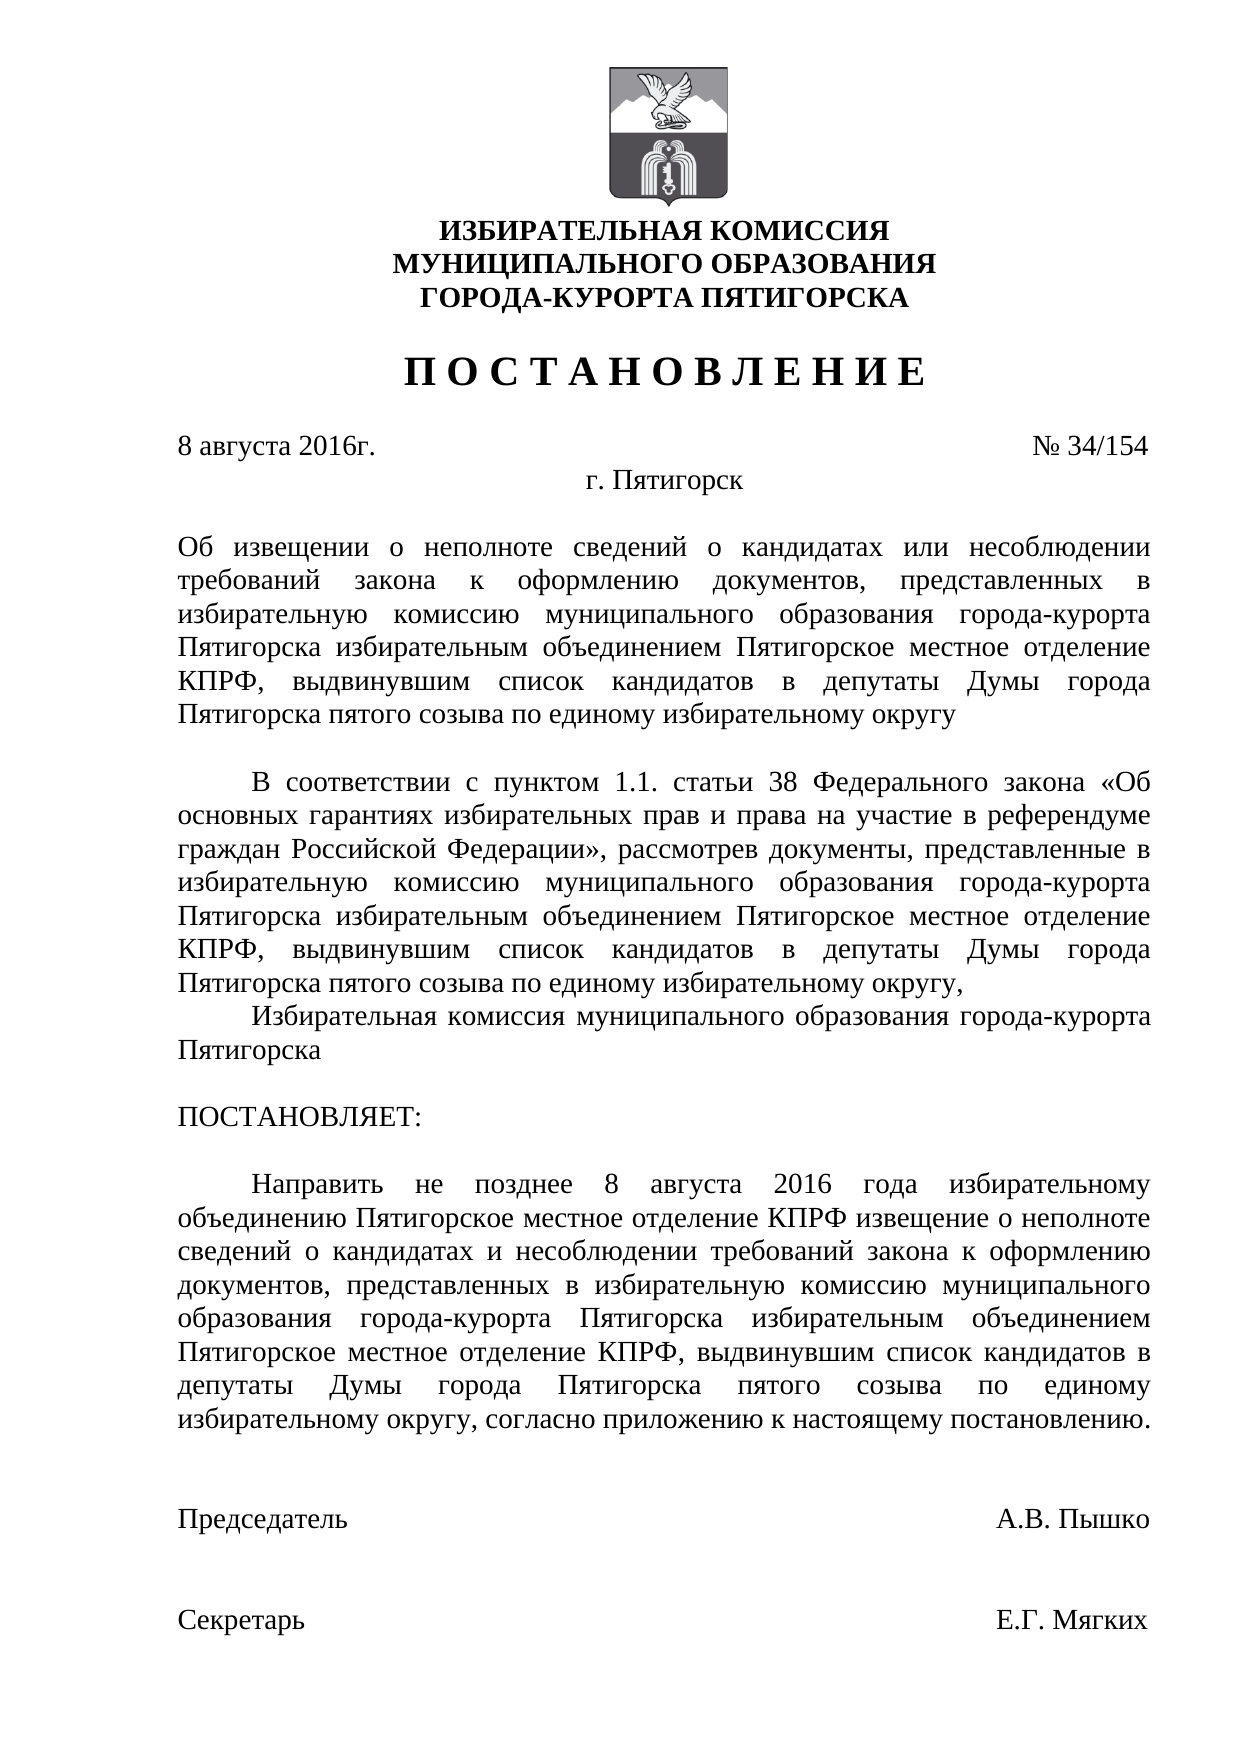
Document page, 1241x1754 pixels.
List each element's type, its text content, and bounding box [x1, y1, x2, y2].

text Председатель А.В. Пышко [177, 1502, 1152, 1535]
text Секретарь Е.Г. Мягких [177, 1602, 1152, 1636]
text Избирательная комиссия муниципального образования города-курорта Пятигорска [177, 998, 1152, 1066]
text Направить не позднее 8 августа 2016 года избирательному объединению Пятигорское местное отделение КПРФ извещение о неполноте сведений о кандидатах и несоблюдении требований закона к оформлению документов, представленных в избирательную комиссию муниципального образования города-курорта Пятигорска избирательным объединением Пятигорское местное отделение КПРФ, выдвинувшим список кандидатов в депутаты Думы города Пятигорска пятого созыва по единому избирательному округу, согласно приложению к настоящему постановлению. [177, 1166, 1152, 1434]
text П О С Т А Н О В Л Е Н И Е [177, 347, 1152, 395]
picture [609, 67, 728, 208]
text Муниципального образования [177, 246, 1152, 280]
text ГОРОДА-КУРОРТА ПЯТИГОРСКА [177, 280, 1152, 313]
text ПОСТАНОВЛЯЕТ: [177, 1099, 1151, 1133]
text Об извещении о неполноте сведений о кандидатах или несоблюдении требований закона к оформлению документов, представленных в избирательную комиссию муниципального образования города-курорта Пятигорска избирательным объединением Пятигорское местное отделение КПРФ, выдвинувшим список кандидатов в депутаты Думы города Пятигорска пятого созыва по единому избирательному округу [177, 529, 1152, 730]
text ИЗБИРАТЕЛЬНАЯ КОМИССИЯ [177, 213, 1152, 246]
text г. Пятигорск [177, 462, 1152, 495]
text В соответствии с пунктом 1.1. статьи 38 Федерального закона «Об основных гарантиях избирательных прав и права на участие в референдуме граждан Российской Федерации», рассмотрев документы, представленные в избирательную комиссию муниципального образования города-курорта Пятигорска избирательным объединением Пятигорское местное отделение КПРФ, выдвинувшим список кандидатов в депутаты Думы города Пятигорска пятого созыва по единому избирательному округу, [177, 764, 1152, 998]
text 8 августа 2016г. № 34/154 [177, 428, 1152, 462]
